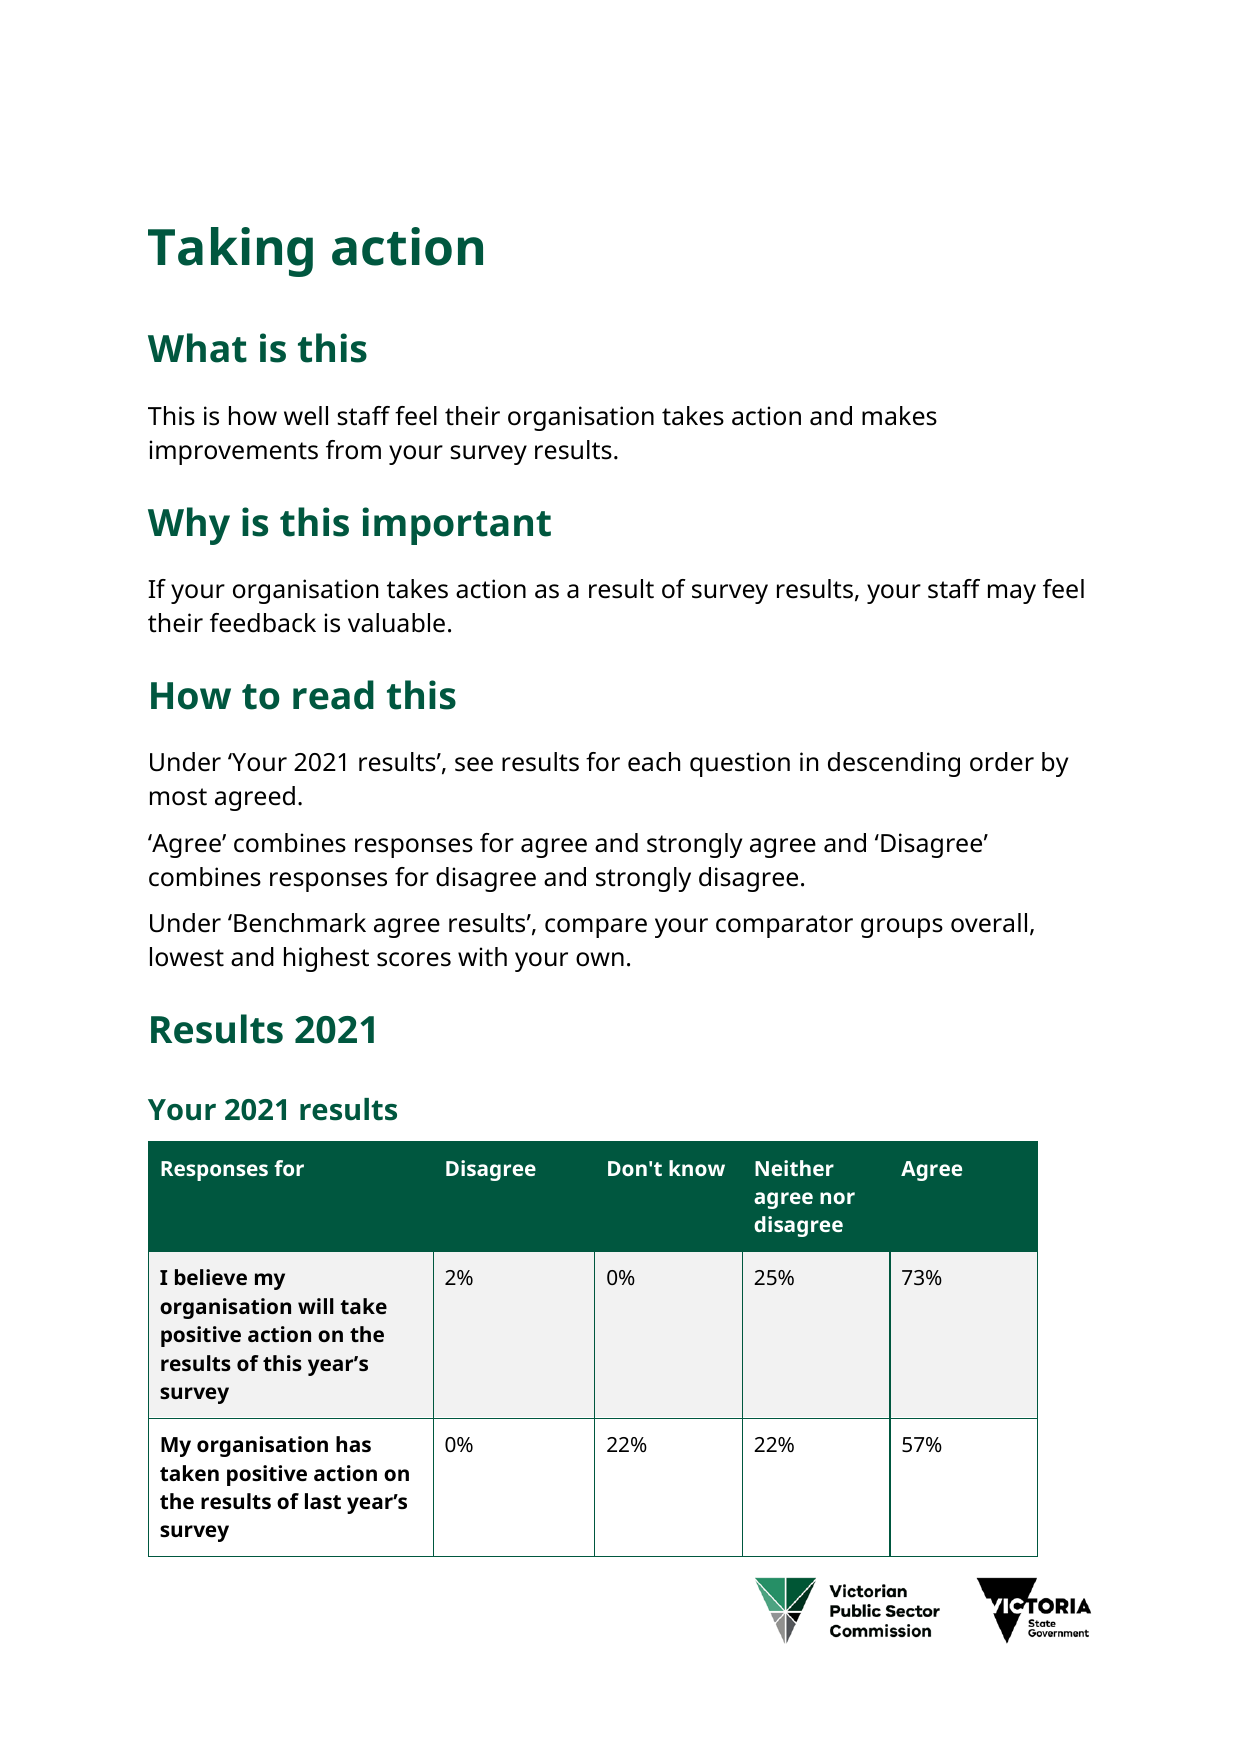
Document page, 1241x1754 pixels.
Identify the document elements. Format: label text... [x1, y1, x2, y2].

text ‘Agree’ combines responses for agree and strongly agree and ‘Disagree’ combines responses for disagree and strongly disagree. [148, 825, 1092, 893]
table_cell 22% [743, 1419, 889, 1556]
subtitle Taking action [148, 212, 1092, 280]
table_cell 73% [891, 1252, 1037, 1417]
table_cell 22% [595, 1419, 742, 1556]
picture [754, 1577, 1093, 1645]
table_cell 25% [743, 1252, 889, 1417]
table_cell 2% [434, 1252, 594, 1417]
table_cell 0% [434, 1419, 594, 1556]
text Under ‘Your 2021 results’, see results for each question in descending order by most agreed. [148, 745, 1092, 813]
table_cell My organisation has taken positive action on the results of last year’s survey [149, 1419, 433, 1556]
table_header Neither agree nor disagree [743, 1142, 889, 1251]
table_cell I believe my organisation will take positive action on the results of this year’s survey [149, 1252, 433, 1417]
table_header Agree [891, 1142, 1037, 1251]
table_cell 0% [595, 1252, 742, 1417]
text Under ‘Benchmark agree results’, compare your comparator groups overall, lowest and highest scores with your own. [148, 906, 1092, 974]
text If your organisation takes action as a result of survey results, your staff may feel their feedback is valuable. [148, 572, 1092, 640]
table_header Responses for [149, 1142, 433, 1251]
table_header Disagree [434, 1142, 594, 1251]
table_cell 57% [891, 1419, 1037, 1556]
subtitle Results 2021 [148, 1003, 1092, 1054]
subtitle How to read this [148, 669, 1092, 720]
subtitle What is this [148, 323, 1092, 374]
text This is how well staff feel their organisation takes action and makes improvements from your survey results. [148, 398, 1092, 467]
subtitle Why is this important [148, 496, 1092, 547]
table_header Don't know [595, 1142, 742, 1251]
subtitle Your 2021 results [148, 1089, 1092, 1129]
